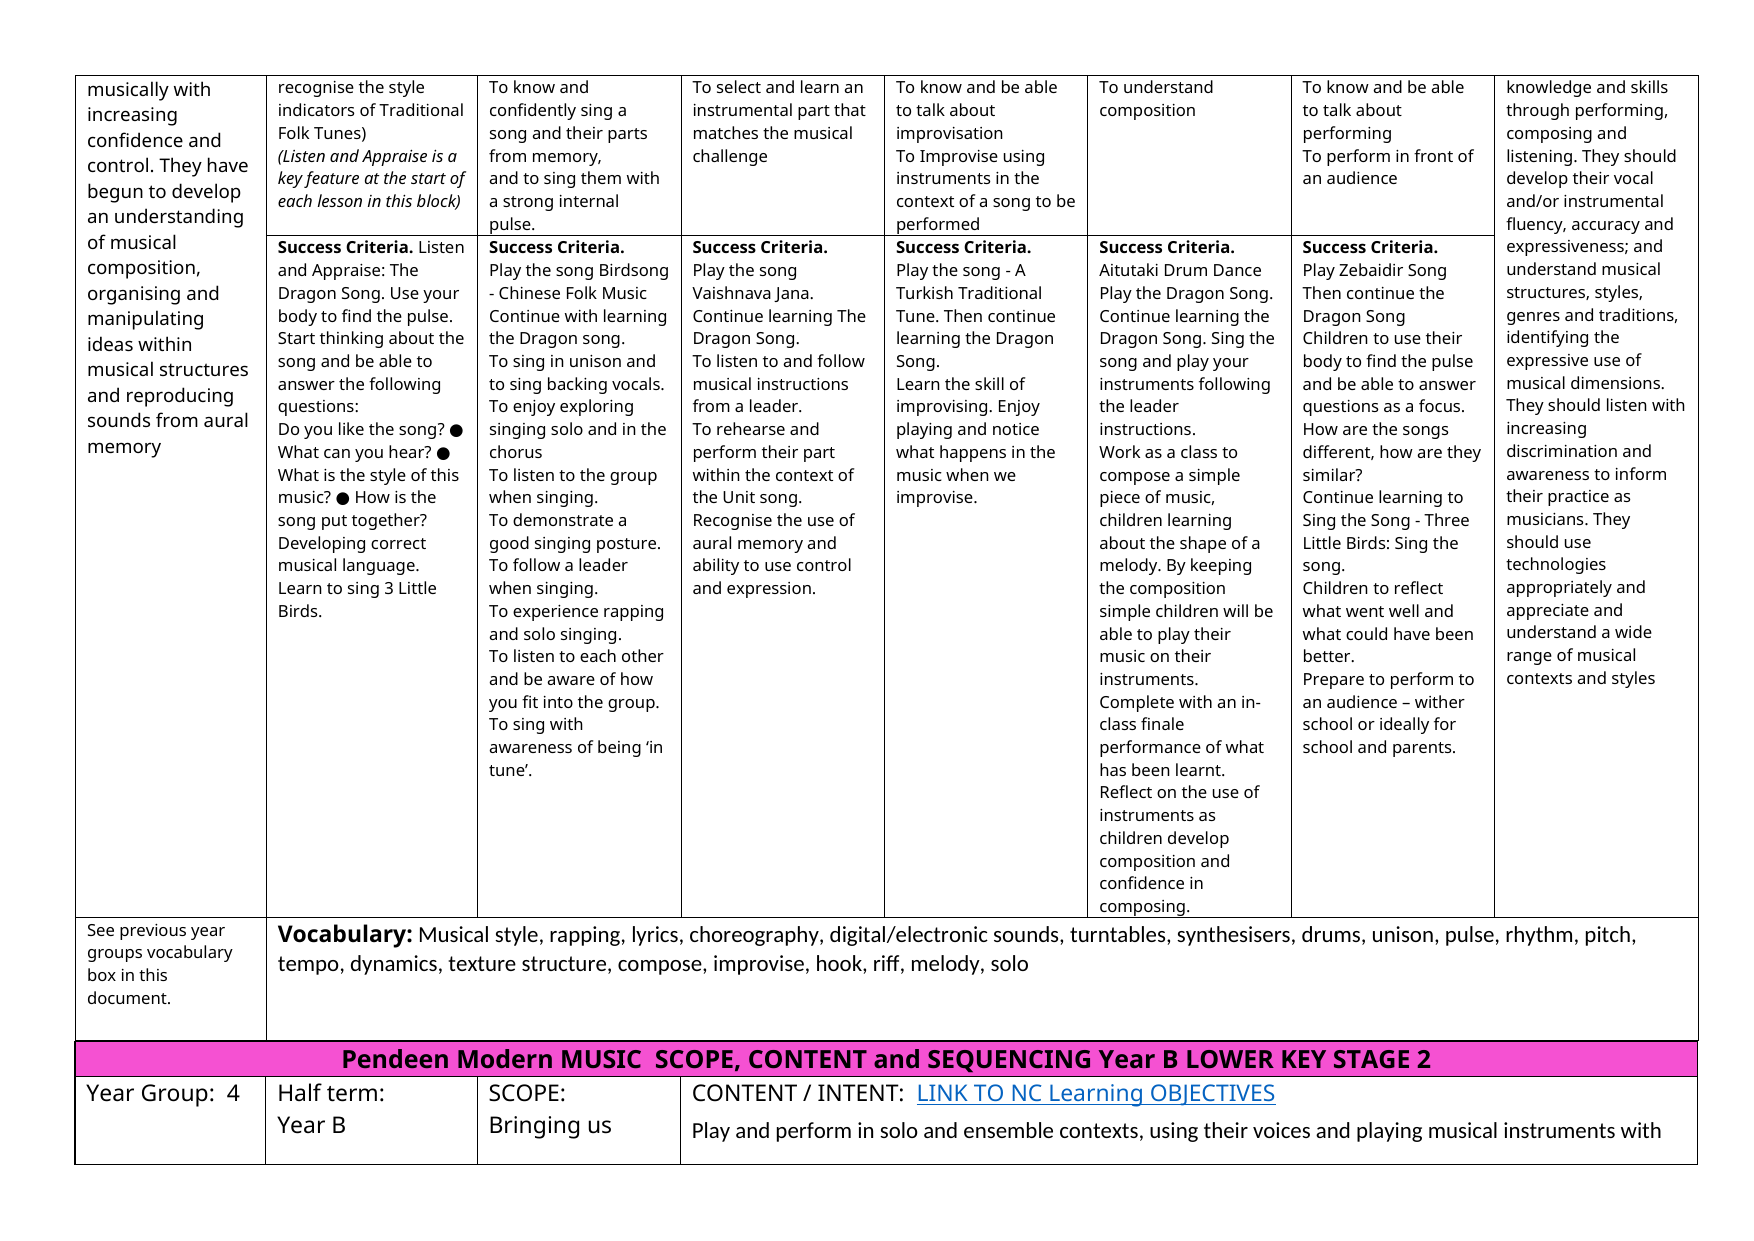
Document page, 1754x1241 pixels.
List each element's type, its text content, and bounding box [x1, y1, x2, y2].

table_header Pendeen Modern MUSIC SCOPE, CONTENT and SEQUENCING Year B LOWER KEY STAGE 2 [76, 1042, 1697, 1076]
table_cell Success Criteria. Play Zebaidir Song Then continue the Dragon Song Children to use their body to find the pulse and be able to answer questions as a focus. How are the songs different, how are they similar? Continue learning to Sing the Song - Three Little Birds: Sing the song. Children to reflect what went well and what could have been better. Prepare to perform to an audience – wither school or ideally for school and parents. [1292, 236, 1494, 917]
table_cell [267, 76, 477, 235]
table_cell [478, 76, 681, 235]
table_cell Success Criteria. Listen and Appraise: The Dragon Song. Use your body to find the pulse. Start thinking about the song and be able to answer the following questions: Do you like the song? ● What can you hear? ● What is the style of this music? ● How is the song put together? Developing correct musical language. Learn to sing 3 Little Birds. [267, 236, 477, 917]
table_cell Success Criteria. Aitutaki Drum Dance Play the Dragon Song. Continue learning the Dragon Song. Sing the song and play your instruments following the leader instructions. Work as a class to compose a simple piece of music, children learning about the shape of a melody. By keeping the composition simple children will be able to play their music on their instruments. Complete with an in-class finale performance of what has been learnt. Reflect on the use of instruments as children develop composition and confidence in composing. [1088, 236, 1291, 917]
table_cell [1495, 76, 1698, 917]
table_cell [266, 1077, 477, 1164]
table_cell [76, 76, 266, 917]
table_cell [478, 1077, 680, 1164]
table_cell Year Group: 4 [76, 1077, 265, 1164]
table_cell Success Criteria. Play the song - A Turkish Traditional Tune. Then continue learning the Dragon Song. Learn the skill of improvising. Enjoy playing and notice what happens in the music when we improvise. [885, 236, 1087, 917]
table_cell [1088, 76, 1291, 235]
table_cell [682, 76, 884, 235]
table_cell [1292, 76, 1494, 235]
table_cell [885, 76, 1087, 235]
table_cell Success Criteria. Play the song Birdsong - Chinese Folk Music Continue with learning the Dragon song. To sing in unison and to sing backing vocals. To enjoy exploring singing solo and in the chorus To listen to the group when singing. To demonstrate a good singing posture. To follow a leader when singing. To experience rapping and solo singing. To listen to each other and be aware of how you fit into the group. To sing with awareness of being ‘in tune’. [478, 236, 681, 917]
table_cell Vocabulary: Musical style, rapping, lyrics, choreography, digital/electronic sounds, turntables, synthesisers, drums, unison, pulse, rhythm, pitch, tempo, dynamics, texture structure, compose, improvise, hook, riff, melody, solo [267, 918, 1698, 1040]
table_cell Success Criteria. Play the song Vaishnava Jana. Continue learning The Dragon Song. To listen to and follow musical instructions from a leader. To rehearse and perform their part within the context of the Unit song. Recognise the use of aural memory and ability to use control and expression. [682, 236, 884, 917]
table_cell See previous year groups vocabulary box in this document. [76, 918, 266, 1040]
